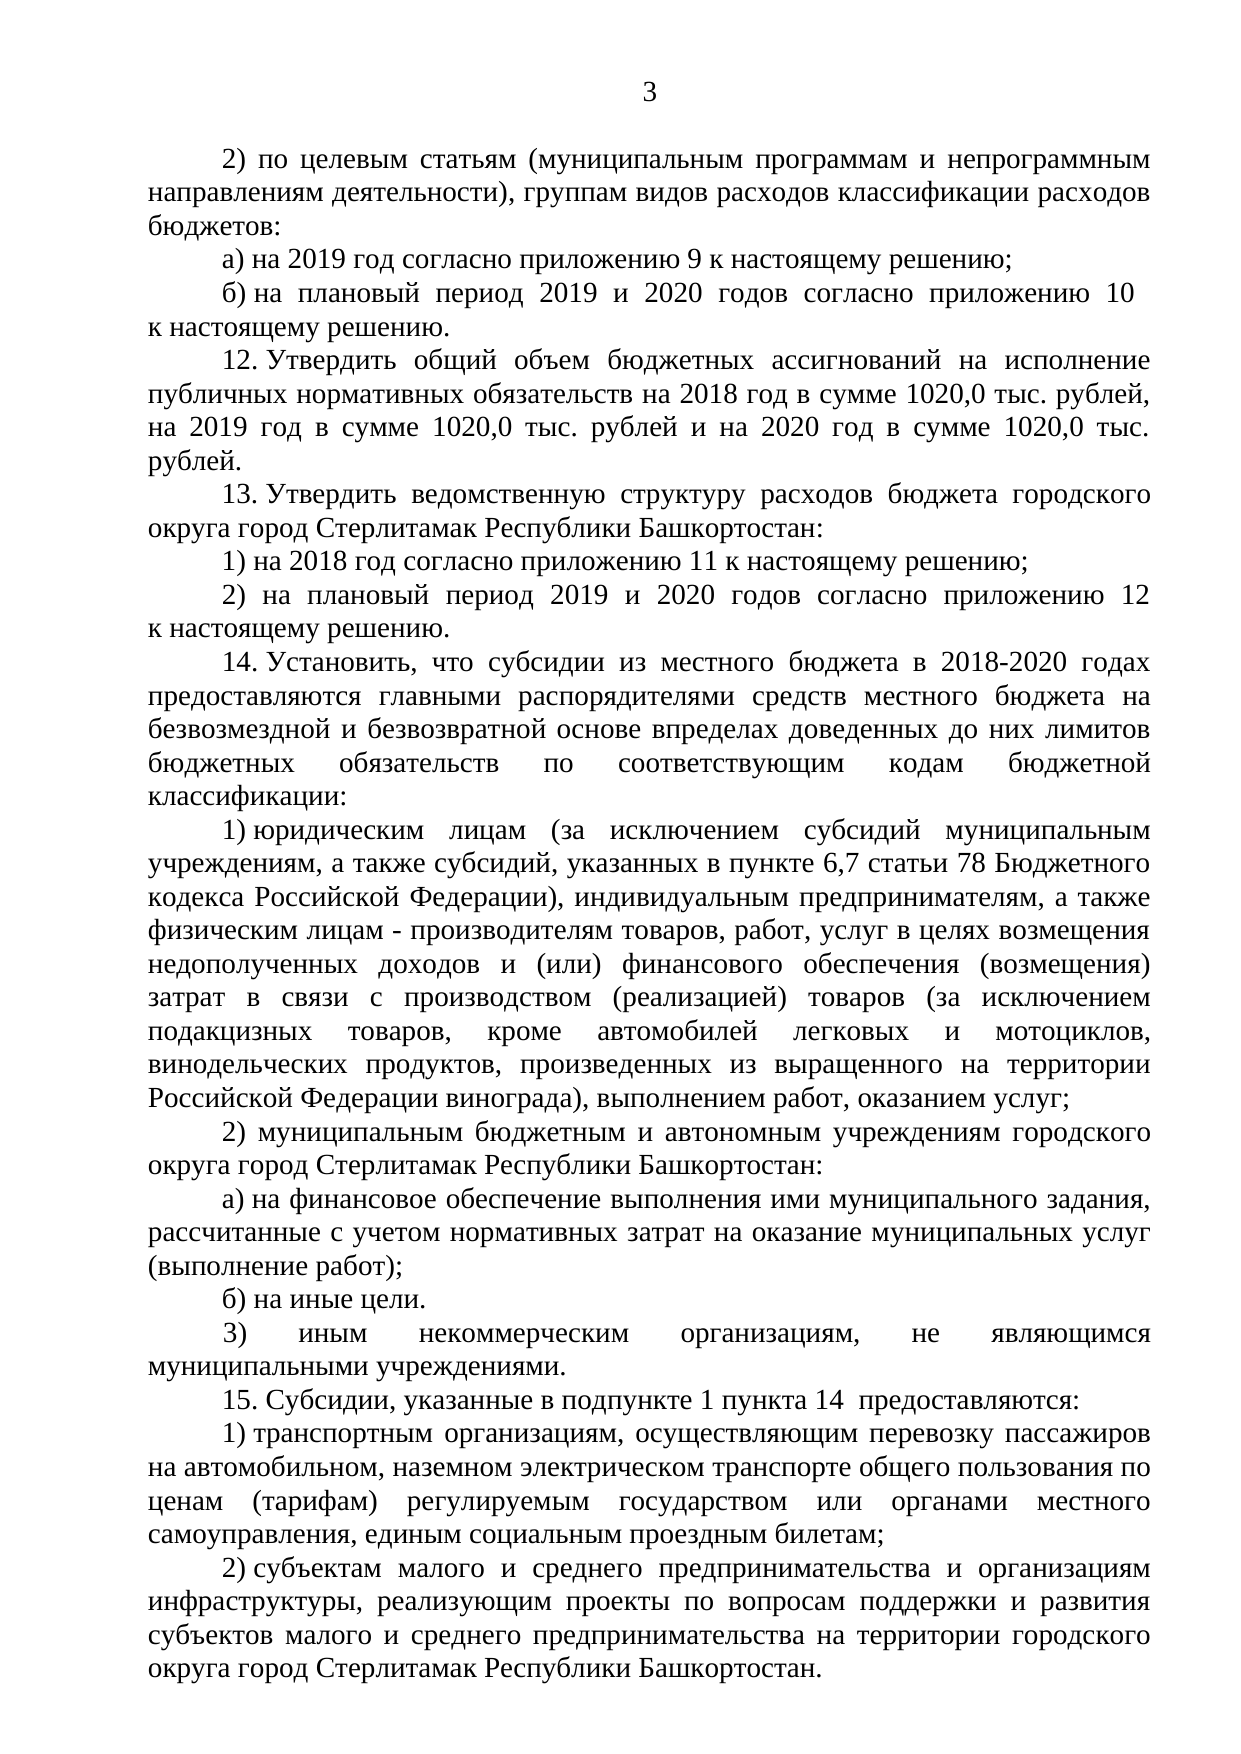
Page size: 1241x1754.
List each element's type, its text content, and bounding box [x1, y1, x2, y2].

text а) на 2019 год согласно приложению 9 к настоящему решению; [148, 242, 1152, 275]
text а) на финансовое обеспечение выполнения ими муниципального задания, рассчитанные с учетом нормативных затрат на оказание муниципальных услуг (выполнение работ); [148, 1181, 1152, 1281]
text 14. Установить, что субсидии из местного бюджета в 2018-2020 годах предоставляются главными распорядителями средств местного бюджета на безвозмездной и безвозвратной основе впределах доведенных до них лимитов бюджетных обязательств по соответствующим кодам бюджетной классификации: [148, 644, 1152, 812]
text 13. Утвердить ведомственную структуру расходов бюджета городского округа город Стерлитамак Республики Башкортостан: [148, 476, 1152, 543]
text б) на плановый период 2019 и 2020 годов согласно приложению 10 к настоящему решению. [148, 275, 1152, 342]
text 2) по целевым статьям (муниципальным программам и непрограммным направлениям деятельности), группам видов расходов классификации расходов бюджетов: [148, 141, 1152, 242]
text 1) транспортным организациям, осуществляющим перевозку пассажиров на автомобильном, наземном электрическом транспорте общего пользования по ценам (тарифам) регулируемым государством или органами местного самоуправления, единым социальным проездным билетам; [148, 1416, 1152, 1550]
text 1) юридическим лицам (за исключением субсидий муниципальным учреждениям, а также субсидий, указанных в пункте 6,7 статьи 78 Бюджетного кодекса Российской Федерации), индивидуальным предпринимателям, а также физическим лицам - производителям товаров, работ, услуг в целях возмещения недополученных доходов и (или) финансового обеспечения (возмещения) затрат в связи с производством (реализацией) товаров (за исключением подакцизных товаров, кроме автомобилей легковых и мотоциклов, винодельческих продуктов, произведенных из выращенного на территории Российской Федерации винограда), выполнением работ, оказанием услуг; [148, 812, 1152, 1114]
text 12. Утвердить общий объем бюджетных ассигнований на исполнение публичных нормативных обязательств на 2018 год в сумме 1020,0 тыс. рублей, на 2019 год в сумме 1020,0 тыс. рублей и на 2020 год в сумме 1020,0 тыс. рублей. [148, 342, 1152, 476]
text 3) иным некоммерческим организациям, не являющимся муниципальными учреждениями. [148, 1315, 1152, 1382]
text б) на иные цели. [148, 1281, 1152, 1315]
text 15. Субсидии, указанные в подпункте 1 пункта 14 предоставляются: [148, 1382, 1152, 1416]
text 2) субъектам малого и среднего предпринимательства и организациям инфраструктуры, реализующим проекты по вопросам поддержки и развития субъектов малого и среднего предпринимательства на территории городского округа город Стерлитамак Республики Башкортостан. [148, 1550, 1152, 1684]
text 2) муниципальным бюджетным и автономным учреждениям городского округа город Стерлитамак Республики Башкортостан: [148, 1114, 1152, 1181]
text 1) на 2018 год согласно приложению 11 к настоящему решению; [148, 543, 1152, 577]
text 2) на плановый период 2019 и 2020 годов согласно приложению 12 к настоящему решению. [148, 577, 1152, 644]
